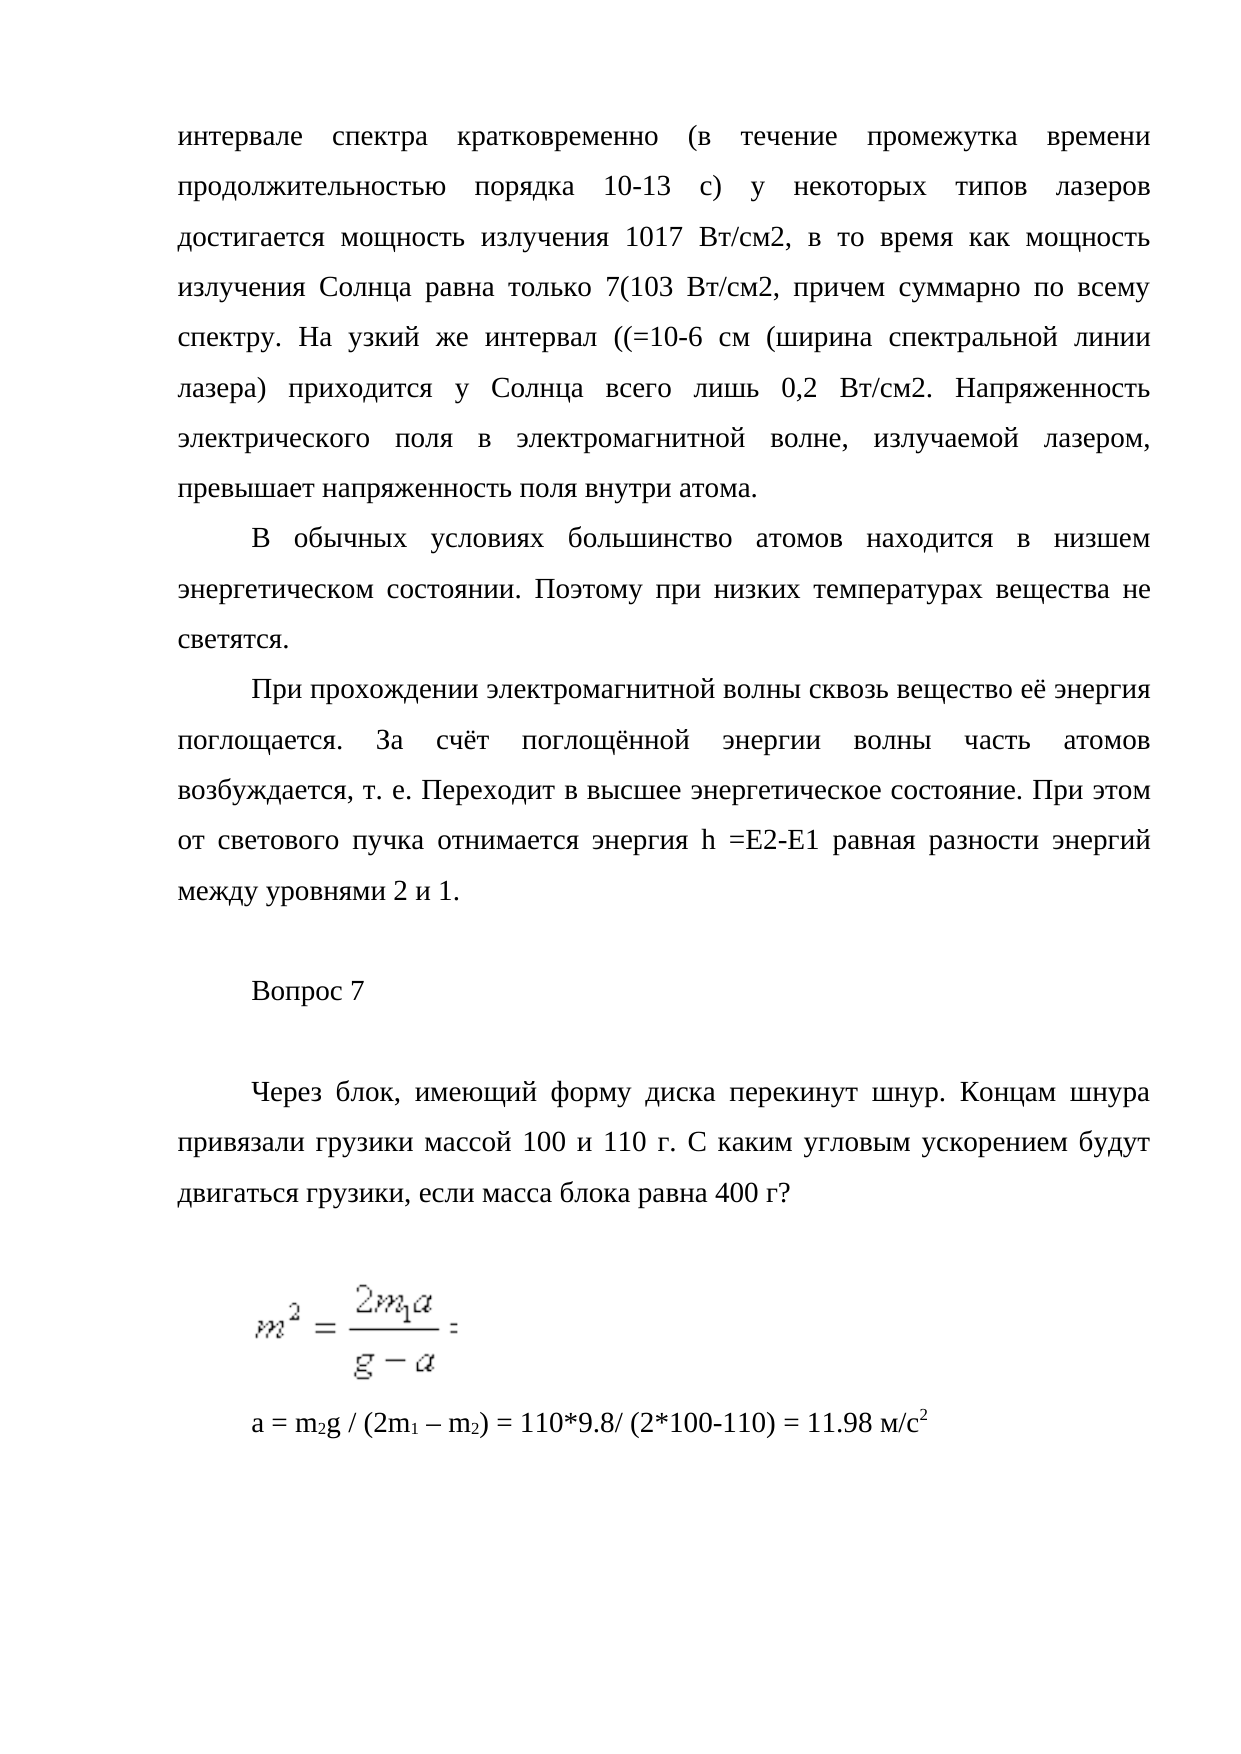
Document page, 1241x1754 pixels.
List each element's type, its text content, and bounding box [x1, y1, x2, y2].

text В обычных условиях большинство атомов находится в низшем энергетическом состоянии. Поэтому при низких температурах вещества не светятся. [177, 521, 1152, 655]
text Через блок, имеющий форму диска перекинут шнур. Концам шнура привязали грузики массой 100 и 110 г. С каким угловым ускорением будут двигаться грузики, если масса блока равна 400 г? [177, 1074, 1152, 1208]
picture [251, 1275, 458, 1388]
text При прохождении электромагнитной волны сквозь вещество её энергия поглощается. За счёт поглощённой энергии волны часть атомов возбуждается, т. е. Переходит в высшее энергетическое состояние. При этом от светового пучка отнимается энергия h =E2-E1 равная разности энергий между уровнями 2 и 1. [177, 672, 1152, 906]
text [177, 118, 1152, 504]
subtitle Вопрос 7 [177, 973, 1152, 1007]
text a = m2g / (2m1 – m2) = 110*9.8/ (2*100-110) = 11.98 м/с2 [177, 1405, 1152, 1438]
